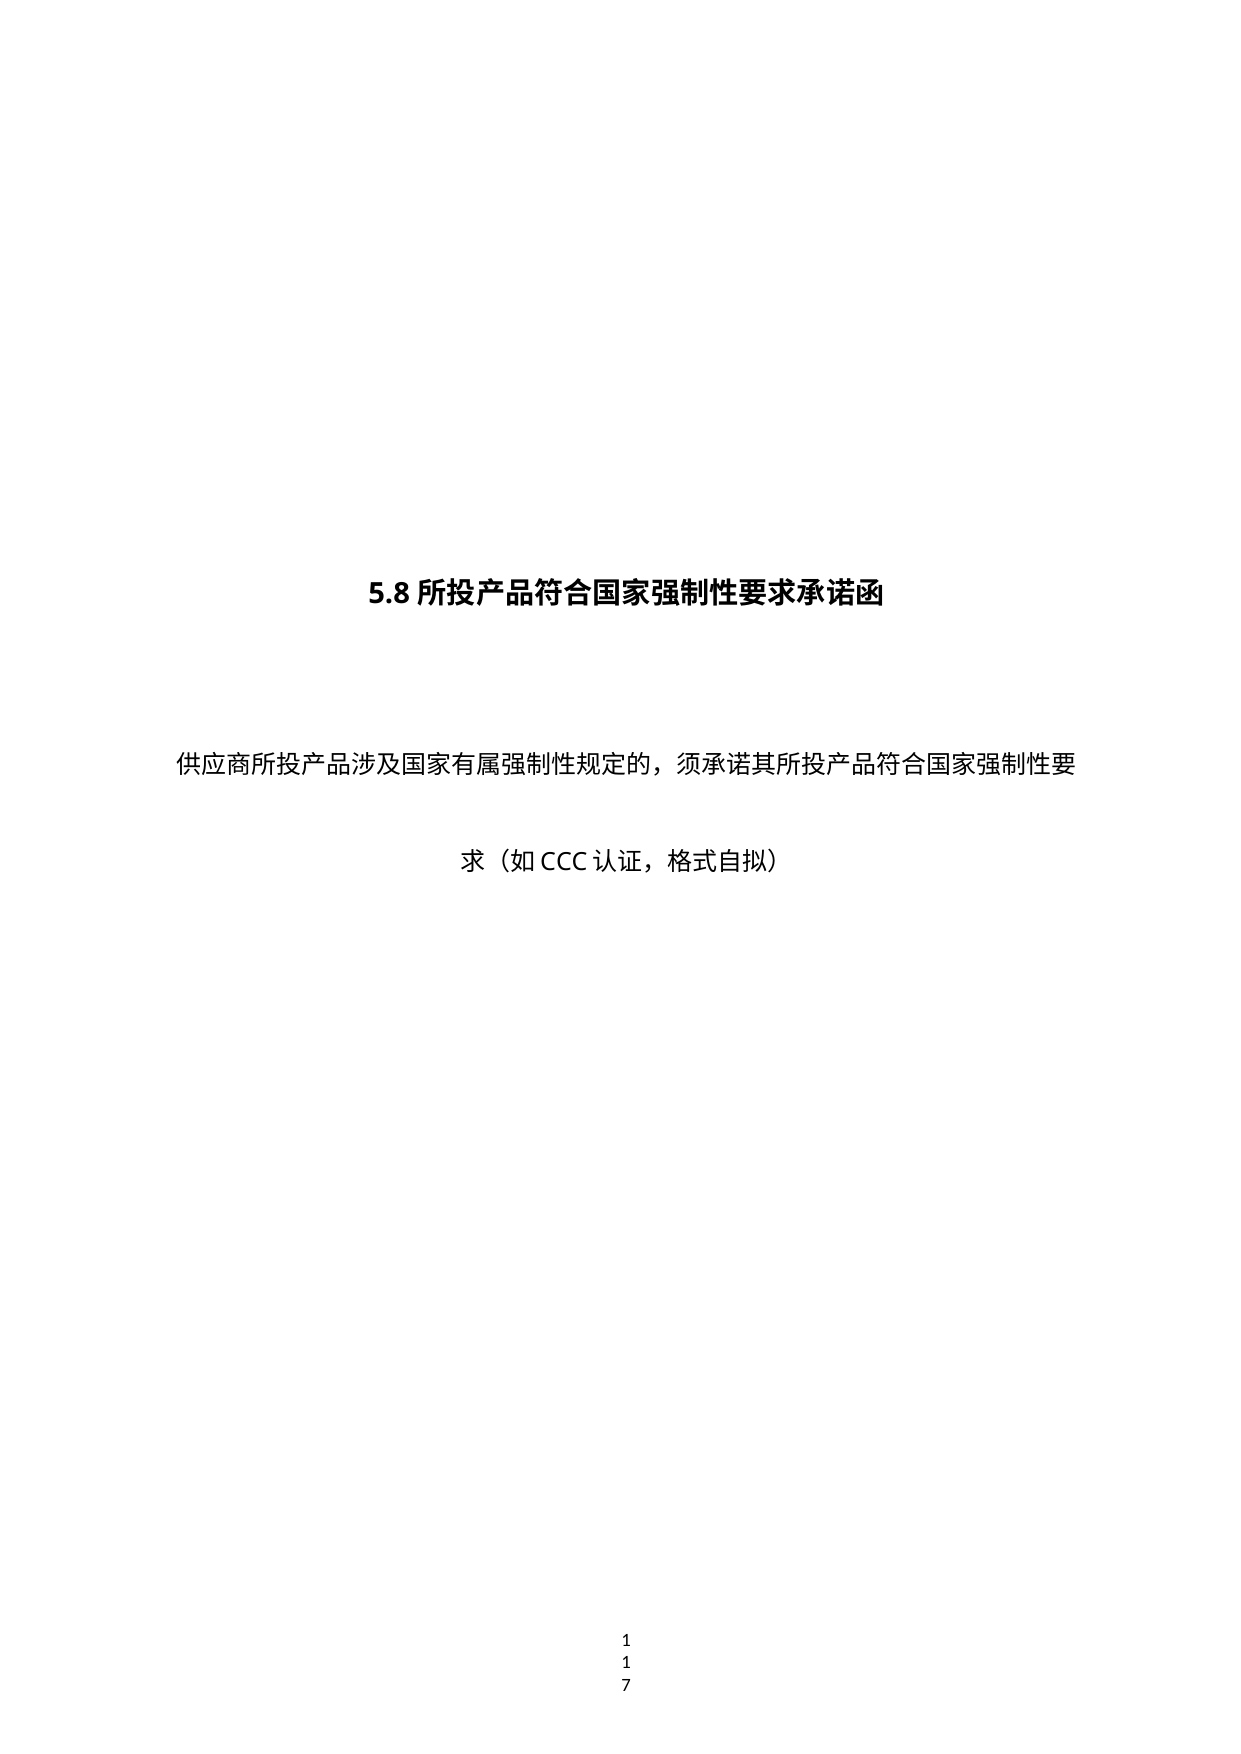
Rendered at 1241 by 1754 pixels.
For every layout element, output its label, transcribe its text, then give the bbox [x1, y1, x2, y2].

text 5.8 所投产品符合国家强制性要求承诺函 [165, 559, 1087, 624]
text 供应商所投产品涉及国家有属强制性规定的，须承诺其所投产品符合国家强制性要求（如CCC认证，格式自拟） [165, 730, 1087, 892]
